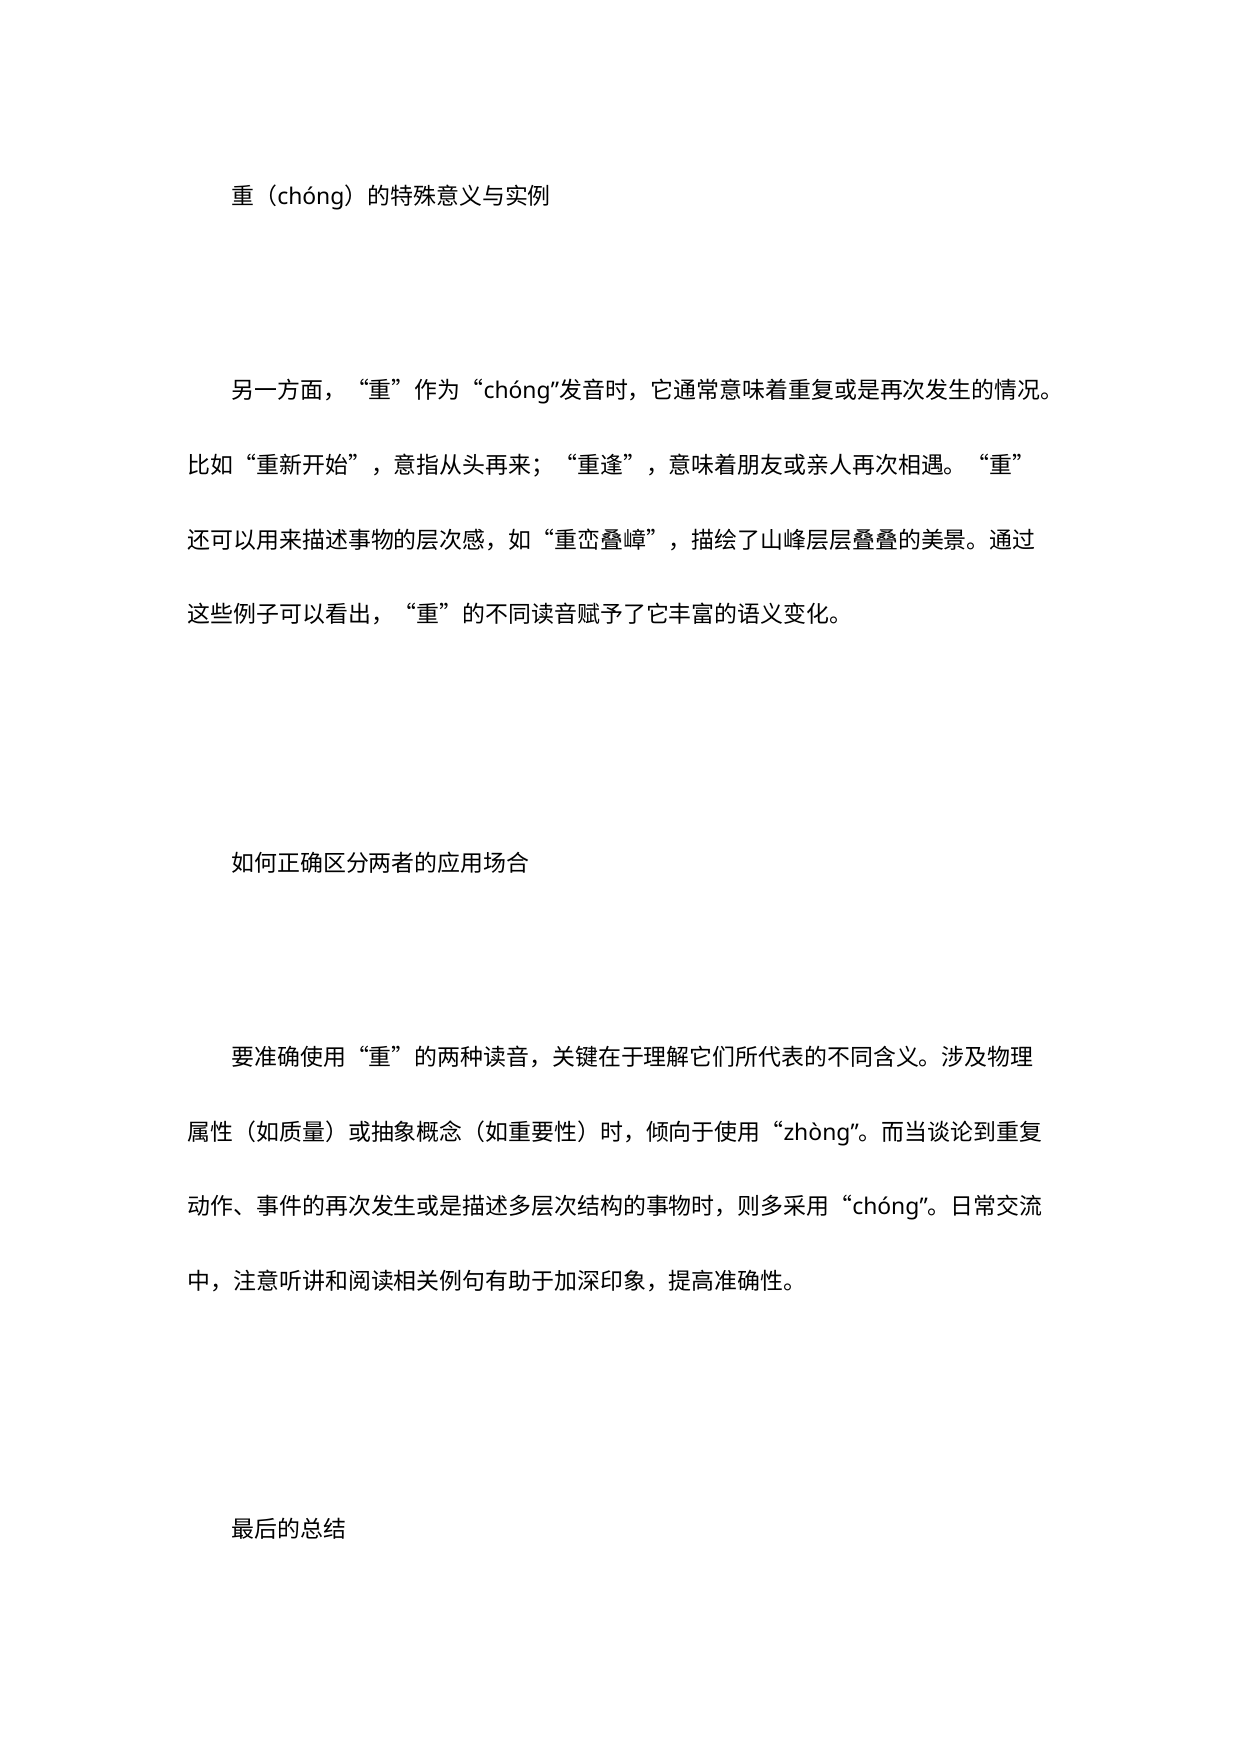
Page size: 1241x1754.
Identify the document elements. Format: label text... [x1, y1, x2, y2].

text 要准确使用“重”的两种读音，关键在于理解它们所代表的不同含义。涉及物理属性（如质量）或抽象概念（如重要性）时，倾向于使用“zhòng”。而当谈论到重复动作、事件的再次发生或是描述多层次结构的事物时，则多采用“chóng”。日常交流中，注意听讲和阅读相关例句有助于加深印象，提高准确性。 [187, 1023, 1053, 1312]
text 如何正确区分两者的应用场合 [187, 828, 1053, 893]
text 重（chóng）的特殊意义与实例 [187, 162, 1053, 227]
text 另一方面，“重”作为“chóng”发音时，它通常意味着重复或是再次发生的情况。比如“重新开始”，意指从头再来；“重逢”，意味着朋友或亲人再次相遇。“重”还可以用来描述事物的层次感，如“重峦叠嶂”，描绘了山峰层层叠叠的美景。通过这些例子可以看出，“重”的不同读音赋予了它丰富的语义变化。 [187, 356, 1053, 645]
text 最后的总结 [187, 1495, 1053, 1560]
